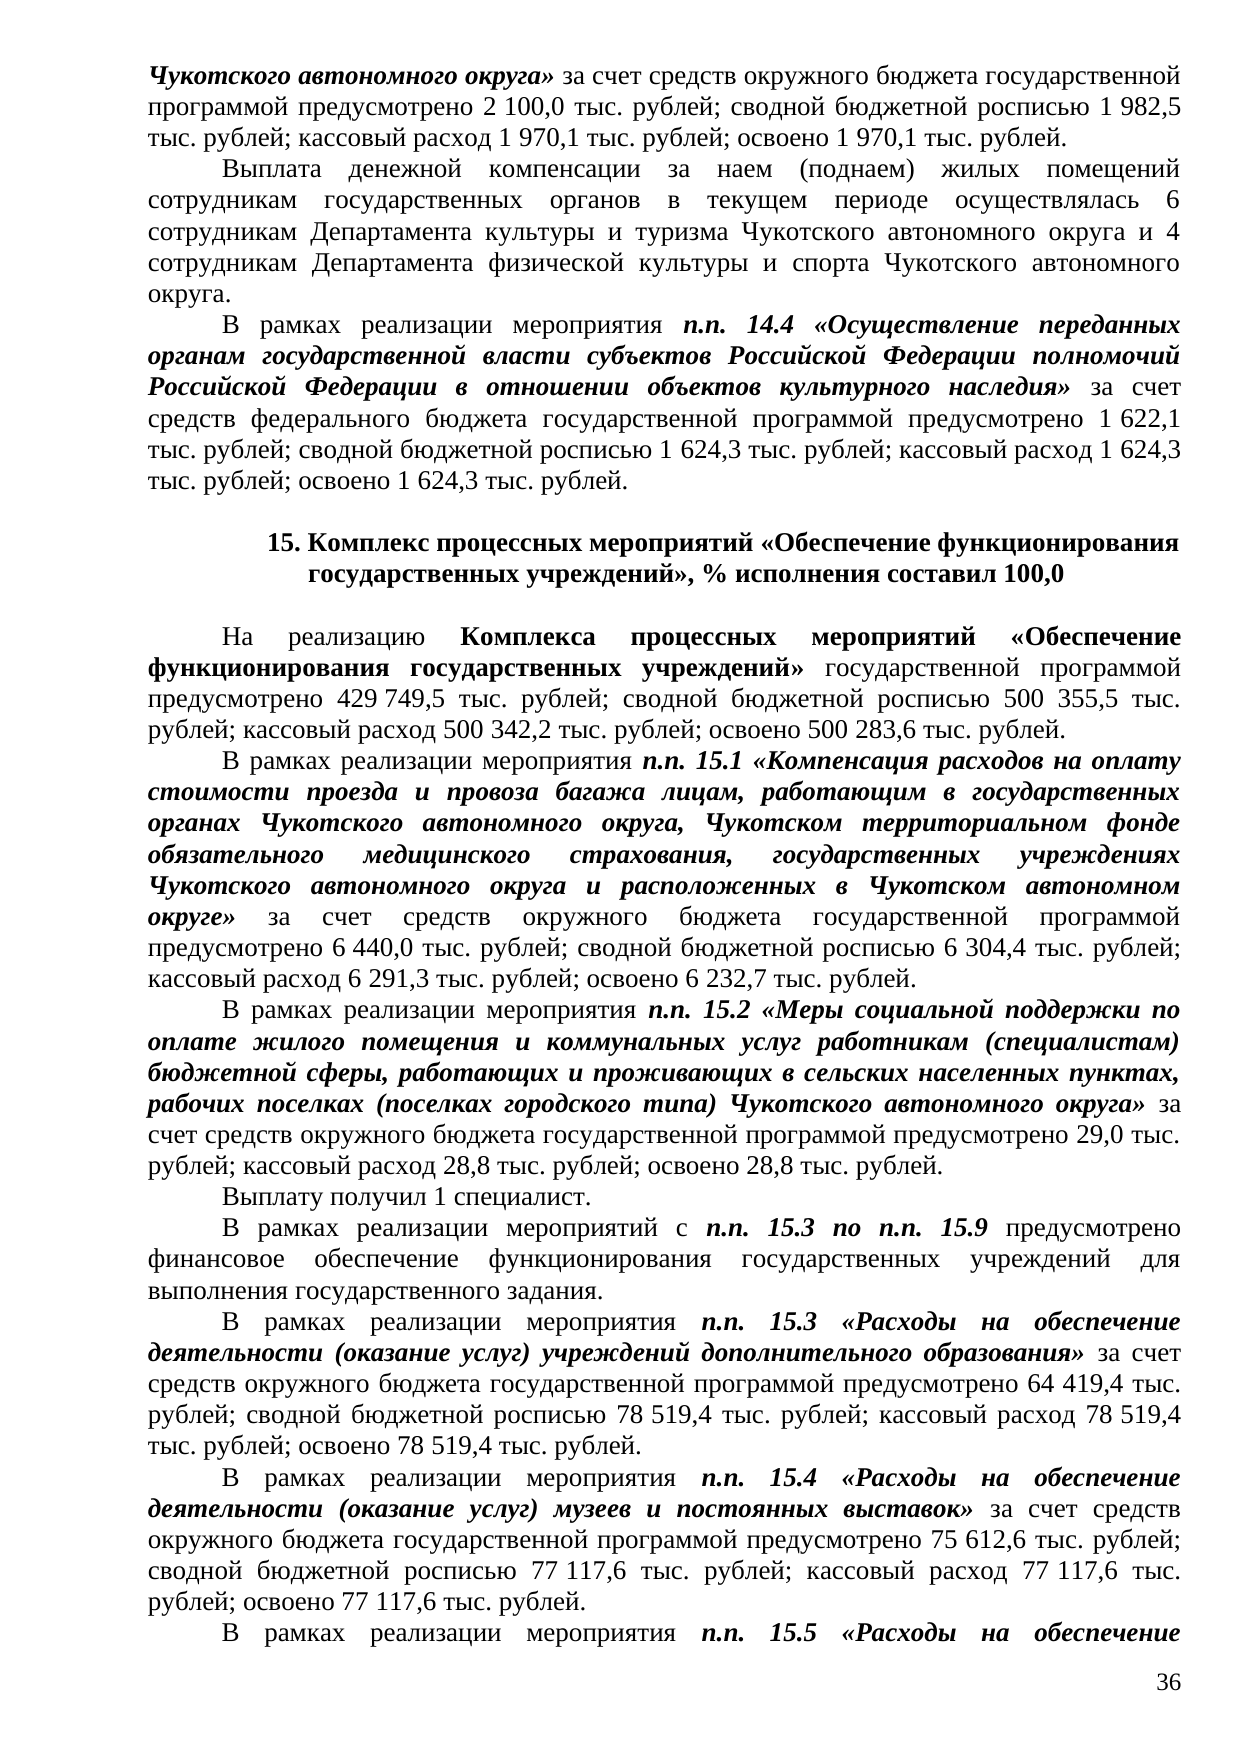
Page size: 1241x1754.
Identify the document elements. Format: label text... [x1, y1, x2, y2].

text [148, 59, 1181, 152]
text 15. Комплекс процессных мероприятий «Обеспечение функционирования государственных учреждений», % исполнения составил 100,0 [191, 526, 1181, 588]
text На реализацию Комплекса процессных мероприятий «Обеспечение функционирования государственных учреждений» государственной программой предусмотрено 429 749,5 тыс. рублей; сводной бюджетной росписью 500 355,5 тыс. рублей; кассовый расход 500 342,2 тыс. рублей; освоено 500 283,6 тыс. рублей. [148, 620, 1181, 744]
text В рамках реализации мероприятий с п.п. 15.3 по п.п. 15.9 предусмотрено финансовое обеспечение функционирования государственных учреждений для выполнения государственного задания. [148, 1211, 1181, 1305]
text Выплату получил 1 специалист. [148, 1180, 1181, 1211]
text В рамках реализации мероприятия п.п. 14.4 «Осуществление переданных органам государственной власти субъектов Российской Федерации полномочий Российской Федерации в отношении объектов культурного наследия» за счет средств федерального бюджета государственной программой предусмотрено 1 622,1 тыс. рублей; сводной бюджетной росписью 1 624,3 тыс. рублей; кассовый расход 1 624,3 тыс. рублей; освоено 1 624,3 тыс. рублей. [148, 308, 1181, 495]
text В рамках реализации мероприятия п.п. 15.2 «Меры социальной поддержки по оплате жилого помещения и коммунальных услуг работникам (специалистам) бюджетной сферы, работающих и проживающих в сельских населенных пунктах, рабочих поселках (поселках городского типа) Чукотского автономного округа» за счет средств окружного бюджета государственной программой предусмотрено 29,0 тыс. рублей; кассовый расход 28,8 тыс. рублей; освоено 28,8 тыс. рублей. [148, 993, 1181, 1180]
text В рамках реализации мероприятия п.п. 15.4 «Расходы на обеспечение деятельности (оказание услуг) музеев и постоянных выставок» за счет средств окружного бюджета государственной программой предусмотрено 75 612,6 тыс. рублей; сводной бюджетной росписью 77 117,6 тыс. рублей; кассовый расход 77 117,6 тыс. рублей; освоено 77 117,6 тыс. рублей. [148, 1461, 1181, 1616]
text В рамках реализации мероприятия п.п. 15.3 «Расходы на обеспечение деятельности (оказание услуг) учреждений дополнительного образования» за счет средств окружного бюджета государственной программой предусмотрено 64 419,4 тыс. рублей; сводной бюджетной росписью 78 519,4 тыс. рублей; кассовый расход 78 519,4 тыс. рублей; освоено 78 519,4 тыс. рублей. [148, 1305, 1181, 1461]
text Выплата денежной компенсации за наем (поднаем) жилых помещений сотрудникам государственных органов в текущем периоде осуществлялась 6 сотрудникам Департамента культуры и туризма Чукотского автономного округа и 4 сотрудникам Департамента физической культуры и спорта Чукотского автономного округа. [148, 152, 1181, 308]
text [148, 1616, 1181, 1647]
text В рамках реализации мероприятия п.п. 15.1 «Компенсация расходов на оплату стоимости проезда и провоза багажа лицам, работающим в государственных органах Чукотского автономного округа, Чукотском территориальном фонде обязательного медицинского страхования, государственных учреждениях Чукотского автономного округа и расположенных в Чукотском автономном округе» за счет средств окружного бюджета государственной программой предусмотрено 6 440,0 тыс. рублей; сводной бюджетной росписью 6 304,4 тыс. рублей; кассовый расход 6 291,3 тыс. рублей; освоено 6 232,7 тыс. рублей. [148, 744, 1181, 993]
